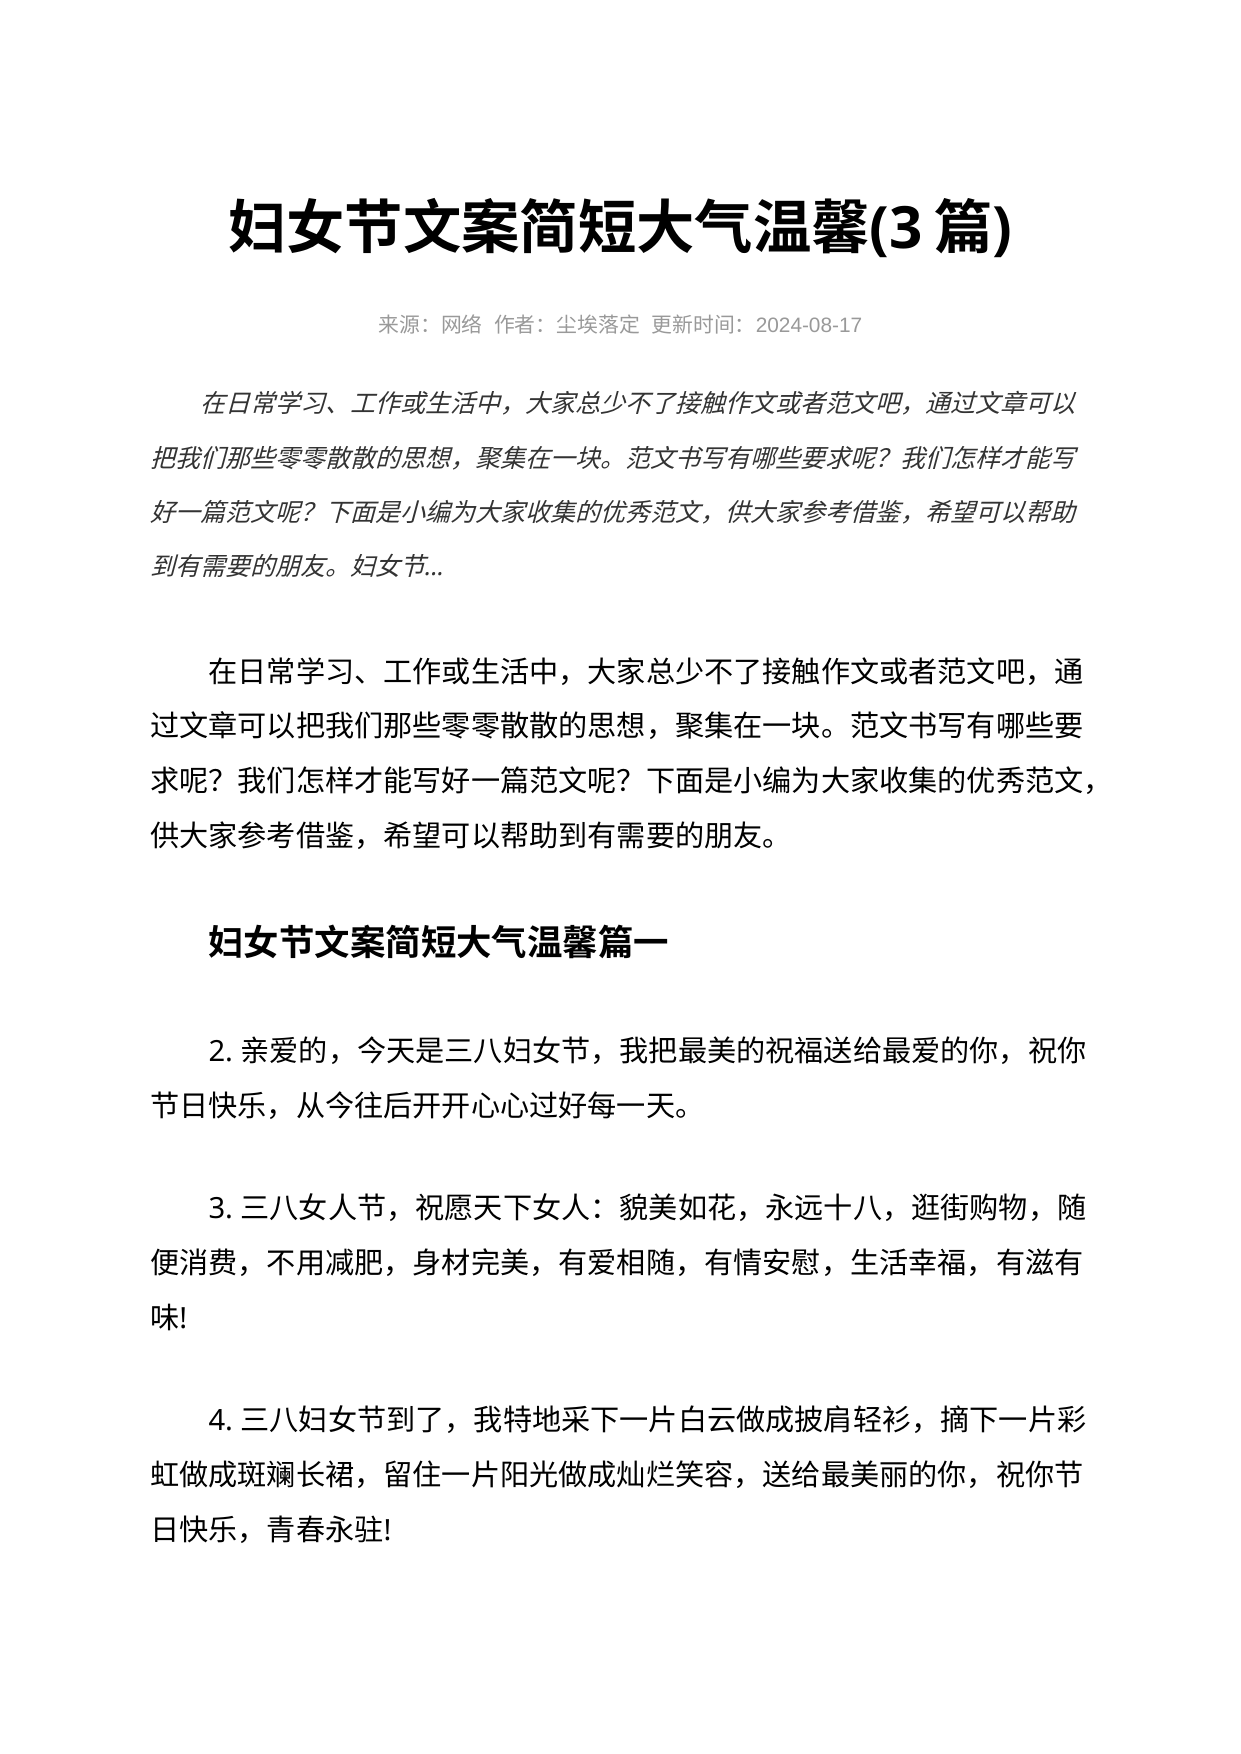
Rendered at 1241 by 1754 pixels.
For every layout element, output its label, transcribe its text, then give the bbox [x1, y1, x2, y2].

subtitle 妇女节文案简短大气温馨(3篇) [150, 181, 1090, 266]
text 在日常学习、工作或生活中，大家总少不了接触作文或者范文吧，通过文章可以把我们那些零零散散的思想，聚集在一块。范文书写有哪些要求呢？我们怎样才能写好一篇范文呢？下面是小编为大家收集的优秀范文，供大家参考借鉴，希望可以帮助到有需要的朋友。 [150, 648, 1090, 855]
text 来源：网络 作者：尘埃落定 更新时间：2024-08-17 [150, 313, 1090, 337]
text 3. 三八女人节，祝愿天下女人：貌美如花，永远十八，逛街购物，随便消费，不用减肥，身材完美，有爱相随，有情安慰，生活幸福，有滋有味! [150, 1185, 1090, 1337]
text 妇女节文案简短大气温馨篇一 [150, 914, 1090, 966]
text 2. 亲爱的，今天是三八妇女节，我把最美的祝福送给最爱的你，祝你节日快乐，从今往后开开心心过好每一天。 [150, 1028, 1090, 1125]
text 4. 三八妇女节到了，我特地采下一片白云做成披肩轻衫，摘下一片彩虹做成斑斓长裙，留住一片阳光做成灿烂笑容，送给最美丽的你，祝你节日快乐，青春永驻! [150, 1397, 1090, 1549]
text 在日常学习、工作或生活中，大家总少不了接触作文或者范文吧，通过文章可以把我们那些零零散散的思想，聚集在一块。范文书写有哪些要求呢？我们怎样才能写好一篇范文呢？下面是小编为大家收集的优秀范文，供大家参考借鉴，希望可以帮助到有需要的朋友。妇女节... [150, 384, 1090, 583]
